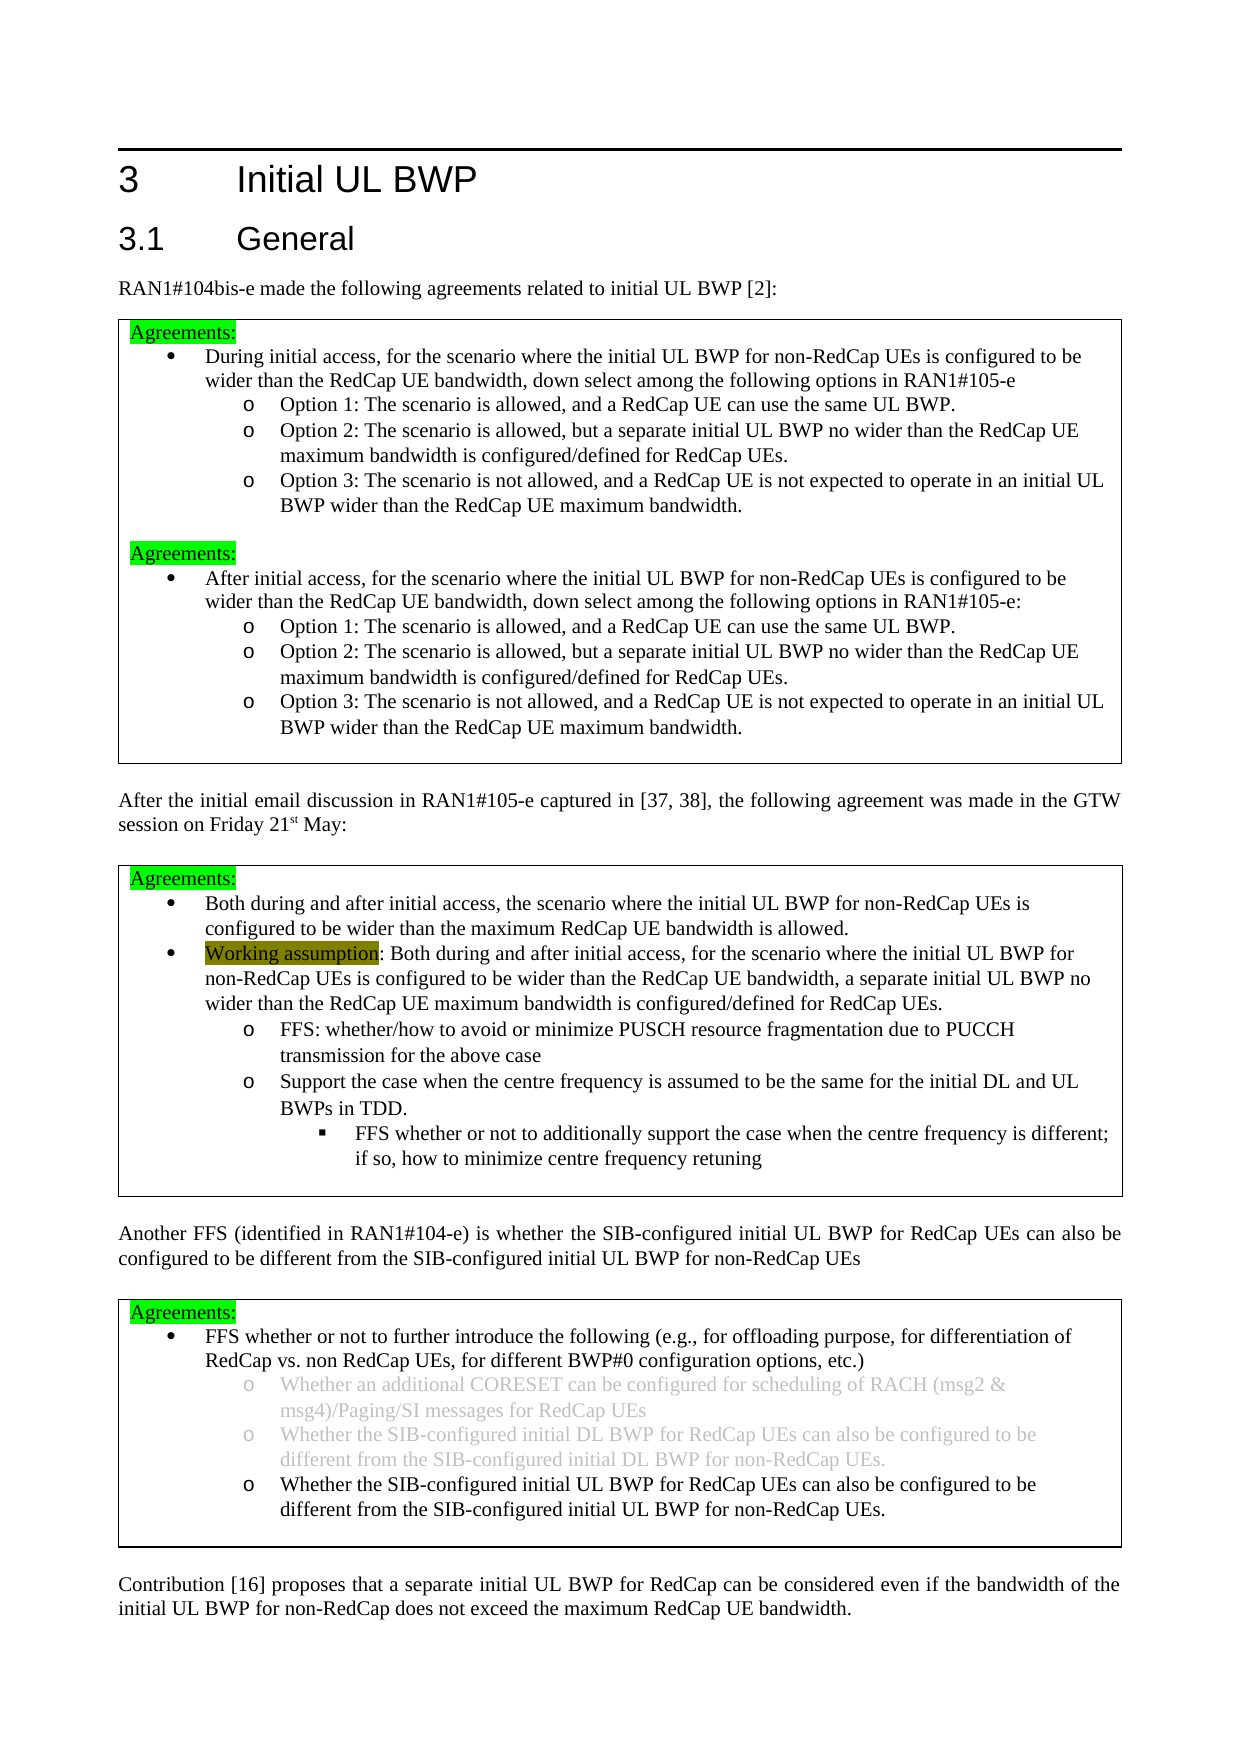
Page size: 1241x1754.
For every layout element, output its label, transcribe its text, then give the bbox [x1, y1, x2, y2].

text After the initial email discussion in RAN1#105-e captured in [37, 38], the following agreement was made in the GTW session on Friday 21st May: [118, 764, 1122, 836]
table_header Agreements: Both during and after initial access, the scenario where the initial UL BWP for non-RedCap UEs is configured to be wider than the maximum RedCap UE bandwidth is allowed. Working assumption: Both during and after initial access, for the scenario where the initial UL BWP for non-RedCap UEs is configured to be wider than the RedCap UE bandwidth, a separate initial UL BWP no wider than the RedCap UE maximum bandwidth is configured/defined for RedCap UEs. FFS: whether/how to avoid or minimize PUSCH resource fragmentation due to PUCCH transmission for the above case Support the case when the centre frequency is assumed to be the same for the initial DL and UL BWPs in TDD. FFS whether or not to additionally support the case when the centre frequency is different; if so, how to minimize centre frequency retuning [119, 866, 1122, 1196]
text RAN1#104bis-e made the following agreements related to initial UL BWP [2]: [118, 276, 1122, 300]
text Contribution [16] proposes that a separate initial UL BWP for RedCap can be considered even if the bandwidth of the initial UL BWP for non-RedCap does not exceed the maximum RedCap UE bandwidth. [118, 1548, 1122, 1620]
text Another FFS (identified in RAN1#104-e) is whether the SIB-configured initial UL BWP for RedCap UEs can also be configured to be different from the SIB-configured initial UL BWP for non-RedCap UEs [118, 1197, 1122, 1269]
table_header Agreements: FFS whether or not to further introduce the following (e.g., for offloading purpose, for differentiation of RedCap vs. non RedCap UEs, for different BWP#0 configuration options, etc.) Whether an additional CORESET can be configured for scheduling of RACH (msg2 & msg4)/Paging/SI messages for RedCap UEs Whether the SIB-configured initial DL BWP for RedCap UEs can also be configured to be different from the SIB-configured initial DL BWP for non-RedCap UEs. Whether the SIB-configured initial UL BWP for RedCap UEs can also be configured to be different from the SIB-configured initial UL BWP for non-RedCap UEs. [119, 1300, 1121, 1546]
subtitle General [118, 209, 1122, 257]
table_header Agreements: During initial access, for the scenario where the initial UL BWP for non-RedCap UEs is configured to be wider than the RedCap UE bandwidth, down select among the following options in RAN1#105-e Option 1: The scenario is allowed, and a RedCap UE can use the same UL BWP. Option 2: The scenario is allowed, but a separate initial UL BWP no wider than the RedCap UE maximum bandwidth is configured/defined for RedCap UEs. Option 3: The scenario is not allowed, and a RedCap UE is not expected to operate in an initial UL BWP wider than the RedCap UE maximum bandwidth. Agreements: After initial access, for the scenario where the initial UL BWP for non-RedCap UEs is configured to be wider than the RedCap UE bandwidth, down select among the following options in RAN1#105-e: Option 1: The scenario is allowed, and a RedCap UE can use the same UL BWP. Option 2: The scenario is allowed, but a separate initial UL BWP no wider than the RedCap UE maximum bandwidth is configured/defined for RedCap UEs. Option 3: The scenario is not allowed, and a RedCap UE is not expected to operate in an initial UL BWP wider than the RedCap UE maximum bandwidth. [119, 320, 1121, 763]
subtitle Initial UL BWP [118, 151, 1122, 200]
